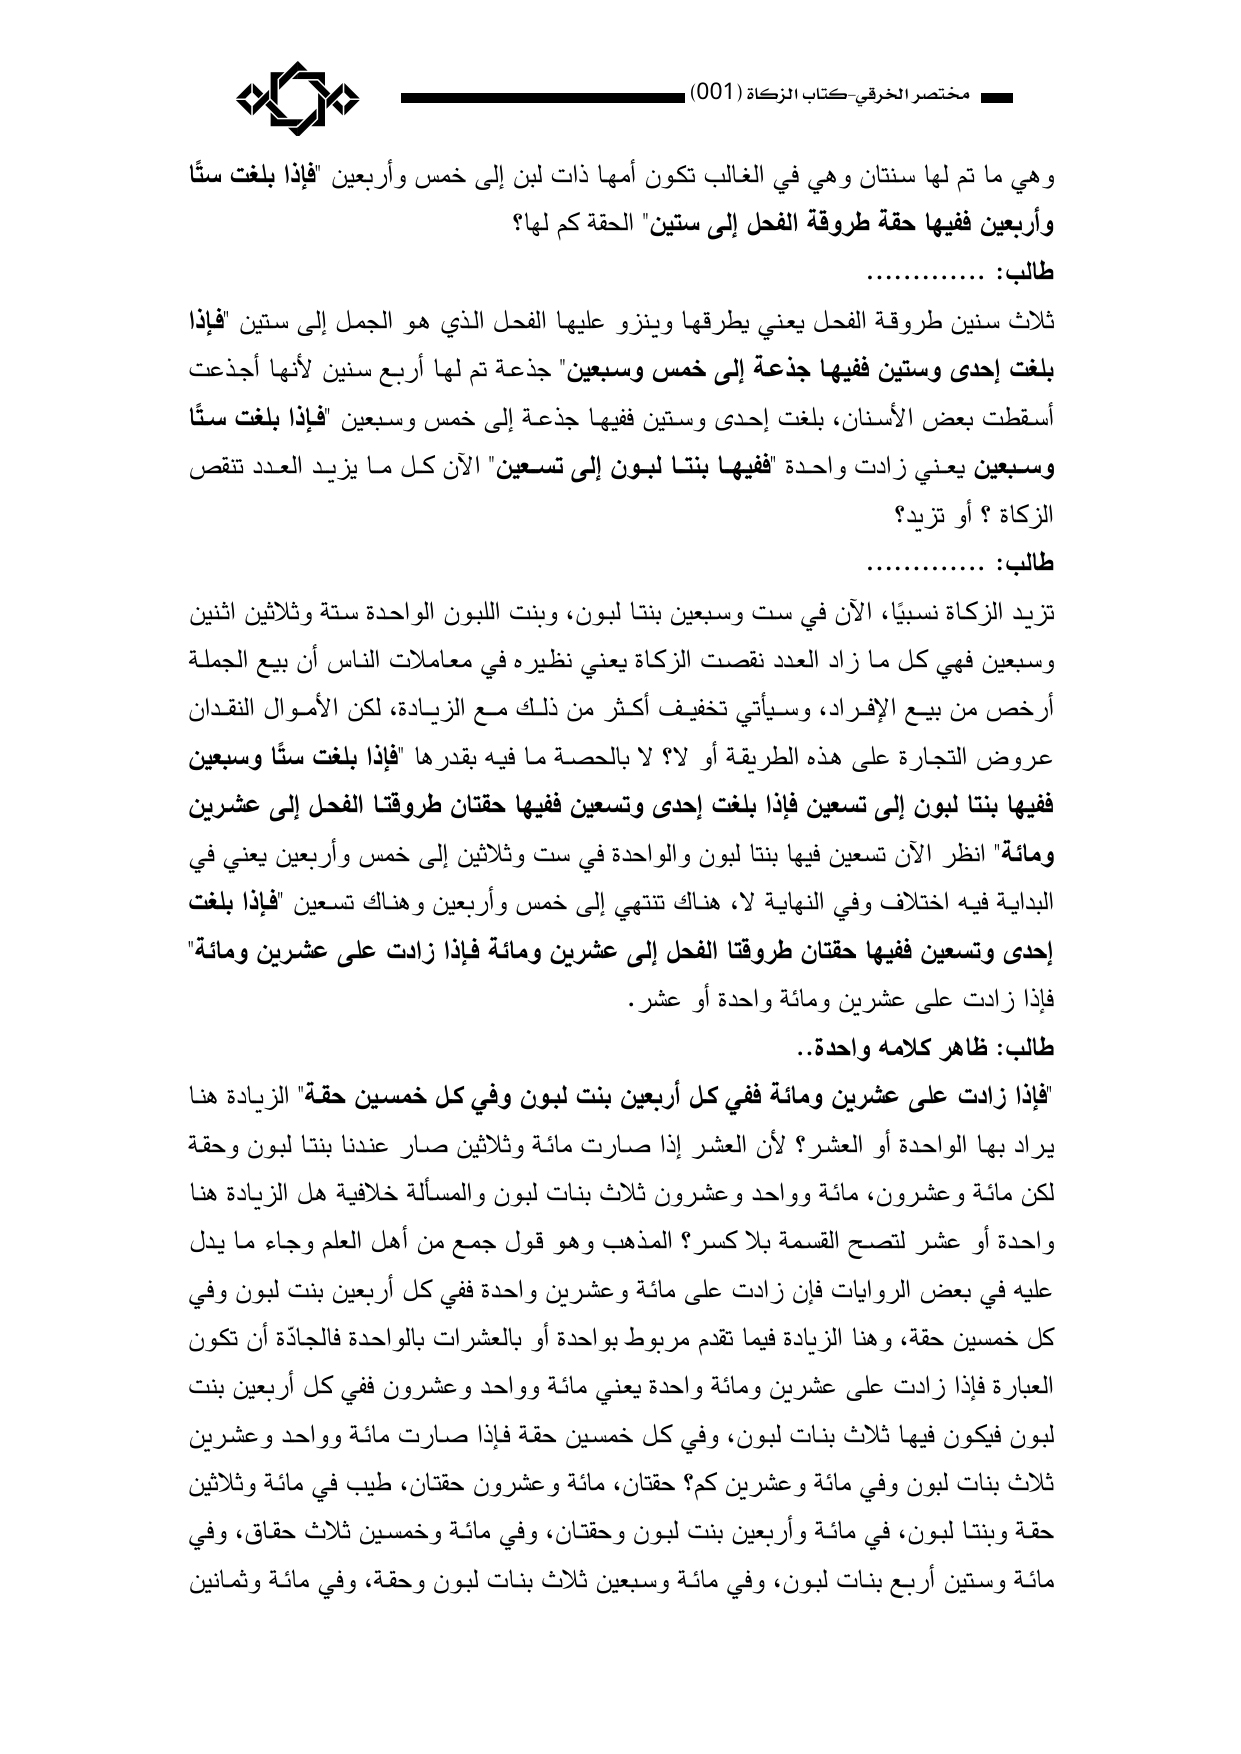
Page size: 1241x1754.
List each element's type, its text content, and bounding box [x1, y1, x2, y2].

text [187, 1071, 1053, 1603]
text تزيد الزكاة نسبيًا، الآن في ست وسبعين بنتا لبون، وبنت اللبون الواحدة ستة وثلاثين اثنين وسبعين فهي كل ما زاد العدد نقصت الزكاة يعني نظيره في معاملات الناس أن بيع الجملة أرخص من بيع الإفراد، وسيأتي تخفيف أكثر من ذلك مع الزيادة، لكن الأموال النقدان عروض التجارة على هذه الطريقة أو لا؟ لا بالحصة ما فيه بقدرها "فإذا بلغت ستًا وسبعين ففيها بنتا لبون إلى تسعين فإذا بلغت إحدى وتسعين ففيها حقتان طروقتا الفحل إلى عشرين ومائة" انظر الآن تسعين فيها بنتا لبون والواحدة في ست وثلاثين إلى خمس وأربعين يعني في البداية فيه اختلاف وفي النهاية لا، هناك تنتهي إلى خمس وأربعين وهناك تسعين "فإذا بلغت إحدى وتسعين ففيها حقتان طروقتا الفحل إلى عشرين ومائة فإذا زادت على عشرين ومائة" فإذا زادت على عشرين ومائة واحدة أو عشر. [187, 587, 1053, 1023]
text ثلاث سنين طروقة الفحل يعني يطرقها وينزو عليها الفحل الذي هو الجمل إلى ستين "فإذا بلغت إحدى وستين ففيها جذعة إلى خمس وسبعين" جذعة تم لها أربع سنين لأنها أجذعت أسقطت بعض الأسنان، بلغت إحدى وستين ففيها جذعة إلى خمس وسبعين "فإذا بلغت ستًا وسبعين يعني زادت واحدة "ففيها بنتا لبون إلى تسعين" الآن كل ما يزيد العدد تنقص الزكاة ؟ أو تزيد؟ [187, 296, 1053, 538]
text طالب: ظاهر كلامه واحدة.. [187, 1023, 1053, 1071]
text طالب: ............. [187, 247, 1053, 296]
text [187, 150, 1053, 247]
text طالب: ............. [187, 538, 1053, 587]
